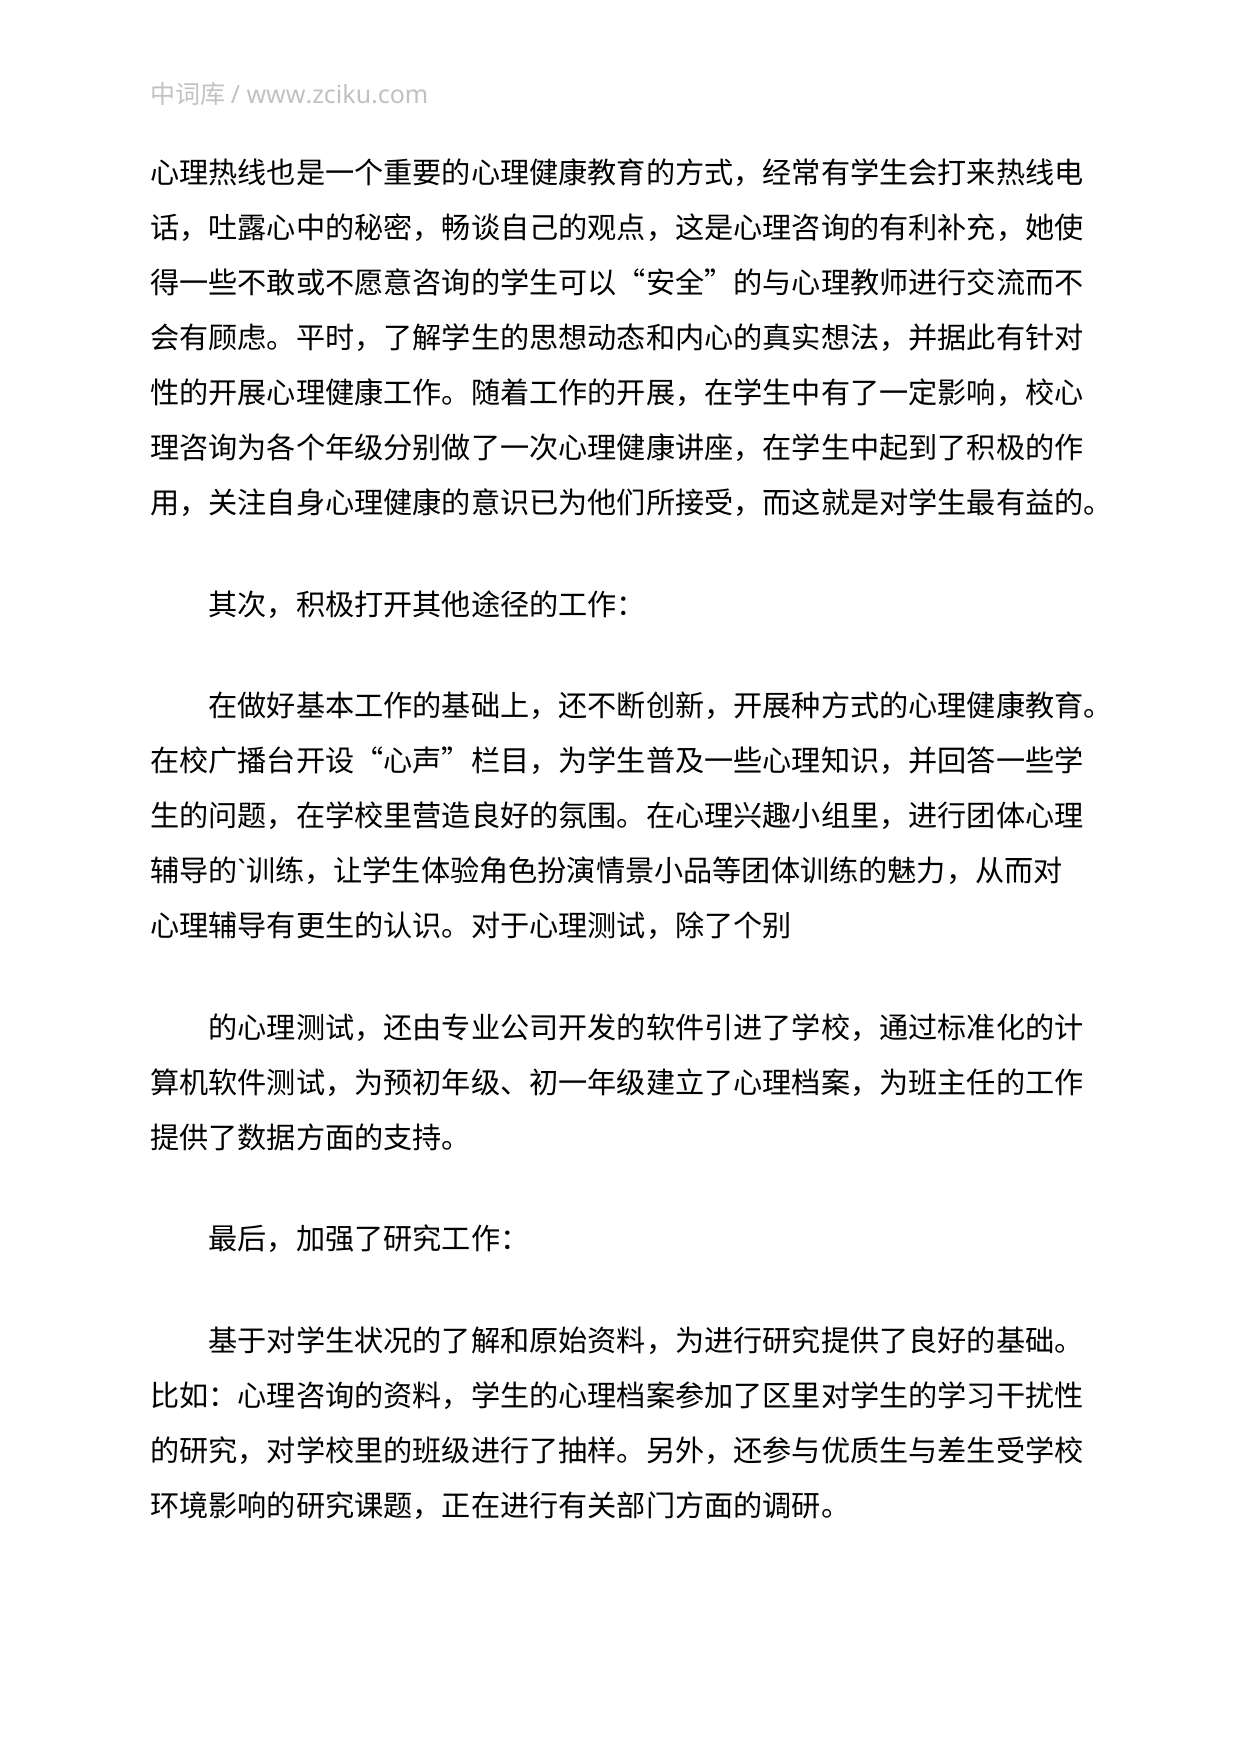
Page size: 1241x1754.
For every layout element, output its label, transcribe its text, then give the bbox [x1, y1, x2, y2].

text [150, 150, 1090, 522]
text 最后，加强了研究工作： [150, 1216, 1090, 1258]
text 基于对学生状况的了解和原始资料，为进行研究提供了良好的基础。比如：心理咨询的资料，学生的心理档案参加了区里对学生的学习干扰性的研究，对学校里的班级进行了抽样。另外，还参与优质生与差生受学校环境影响的研究课题，正在进行有关部门方面的调研。 [150, 1318, 1090, 1525]
text 在做好基本工作的基础上，还不断创新，开展种方式的心理健康教育。在校广播台开设“心声”栏目，为学生普及一些心理知识，并回答一些学生的问题，在学校里营造良好的氛围。在心理兴趣小组里，进行团体心理辅导的`训练，让学生体验角色扮演情景小品等团体训练的魅力，从而对心理辅导有更生的认识。对于心理测试，除了个别 [150, 683, 1090, 945]
text 其次，积极打开其他途径的工作： [150, 581, 1090, 623]
text 的心理测试，还由专业公司开发的软件引进了学校，通过标准化的计算机软件测试，为预初年级、初一年级建立了心理档案，为班主任的工作提供了数据方面的支持。 [150, 1004, 1090, 1156]
